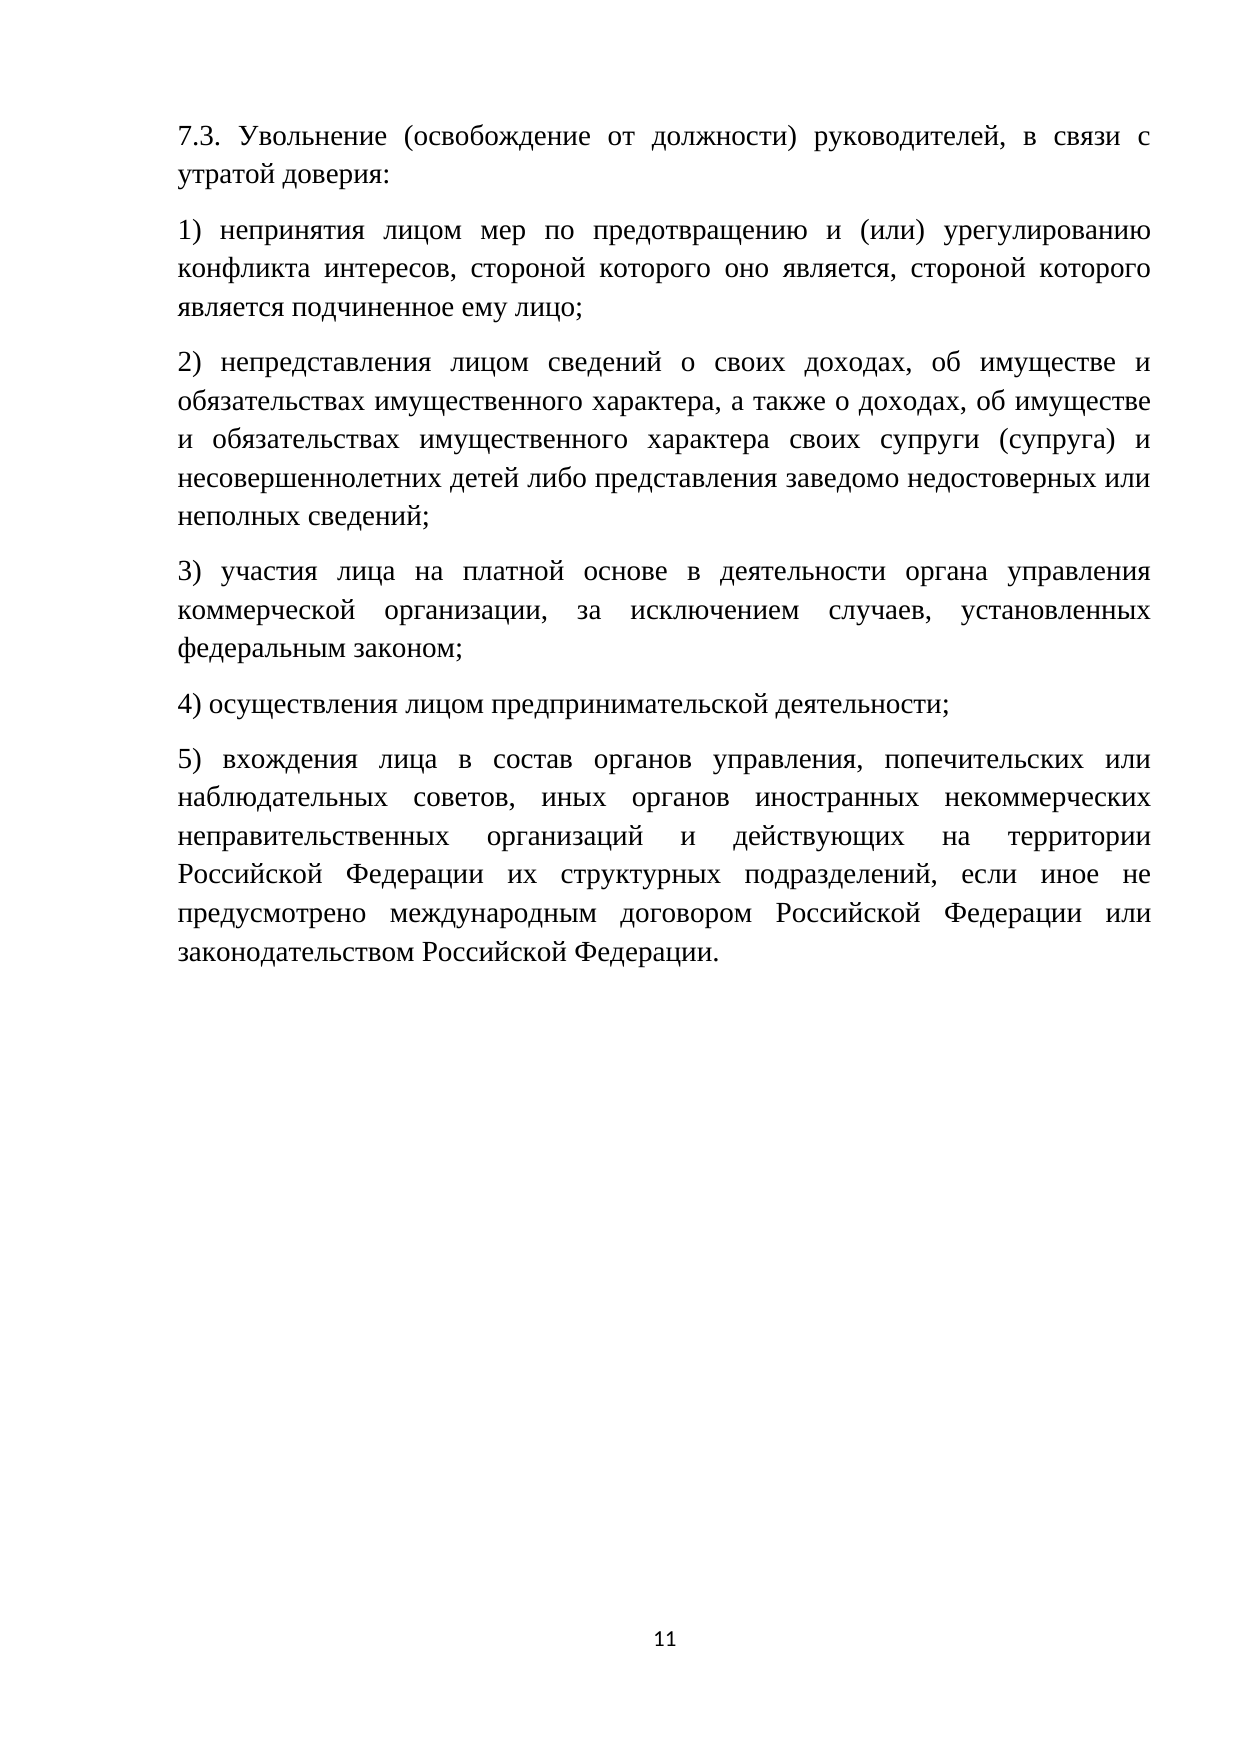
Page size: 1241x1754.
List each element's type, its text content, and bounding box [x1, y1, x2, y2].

text 1) непринятия лицом мер по предотвращению и (или) урегулированию конфликта интересов, стороной которого оно является, стороной которого является подчиненное ему лицо; [177, 212, 1152, 322]
text 7.3. Увольнение (освобождение от должности) руководителей, в связи с утратой доверия: [177, 118, 1152, 190]
text 2) непредставления лицом сведений о своих доходах, об имуществе и обязательствах имущественного характера, а также о доходах, об имуществе и обязательствах имущественного характера своих супруги (супруга) и несовершеннолетних детей либо представления заведомо недостоверных или неполных сведений; [177, 344, 1152, 532]
text 3) участия лица на платной основе в деятельности органа управления коммерческой организации, за исключением случаев, установленных федеральным законом; [177, 553, 1152, 664]
text 5) вхождения лица в состав органов управления, попечительских или наблюдательных советов, иных органов иностранных некоммерческих неправительственных организаций и действующих на территории Российской Федерации их структурных подразделений, если иное не предусмотрено международным договором Российской Федерации или законодательством Российской Федерации. [177, 741, 1152, 967]
text 4) осуществления лицом предпринимательской деятельности; [177, 686, 1152, 719]
